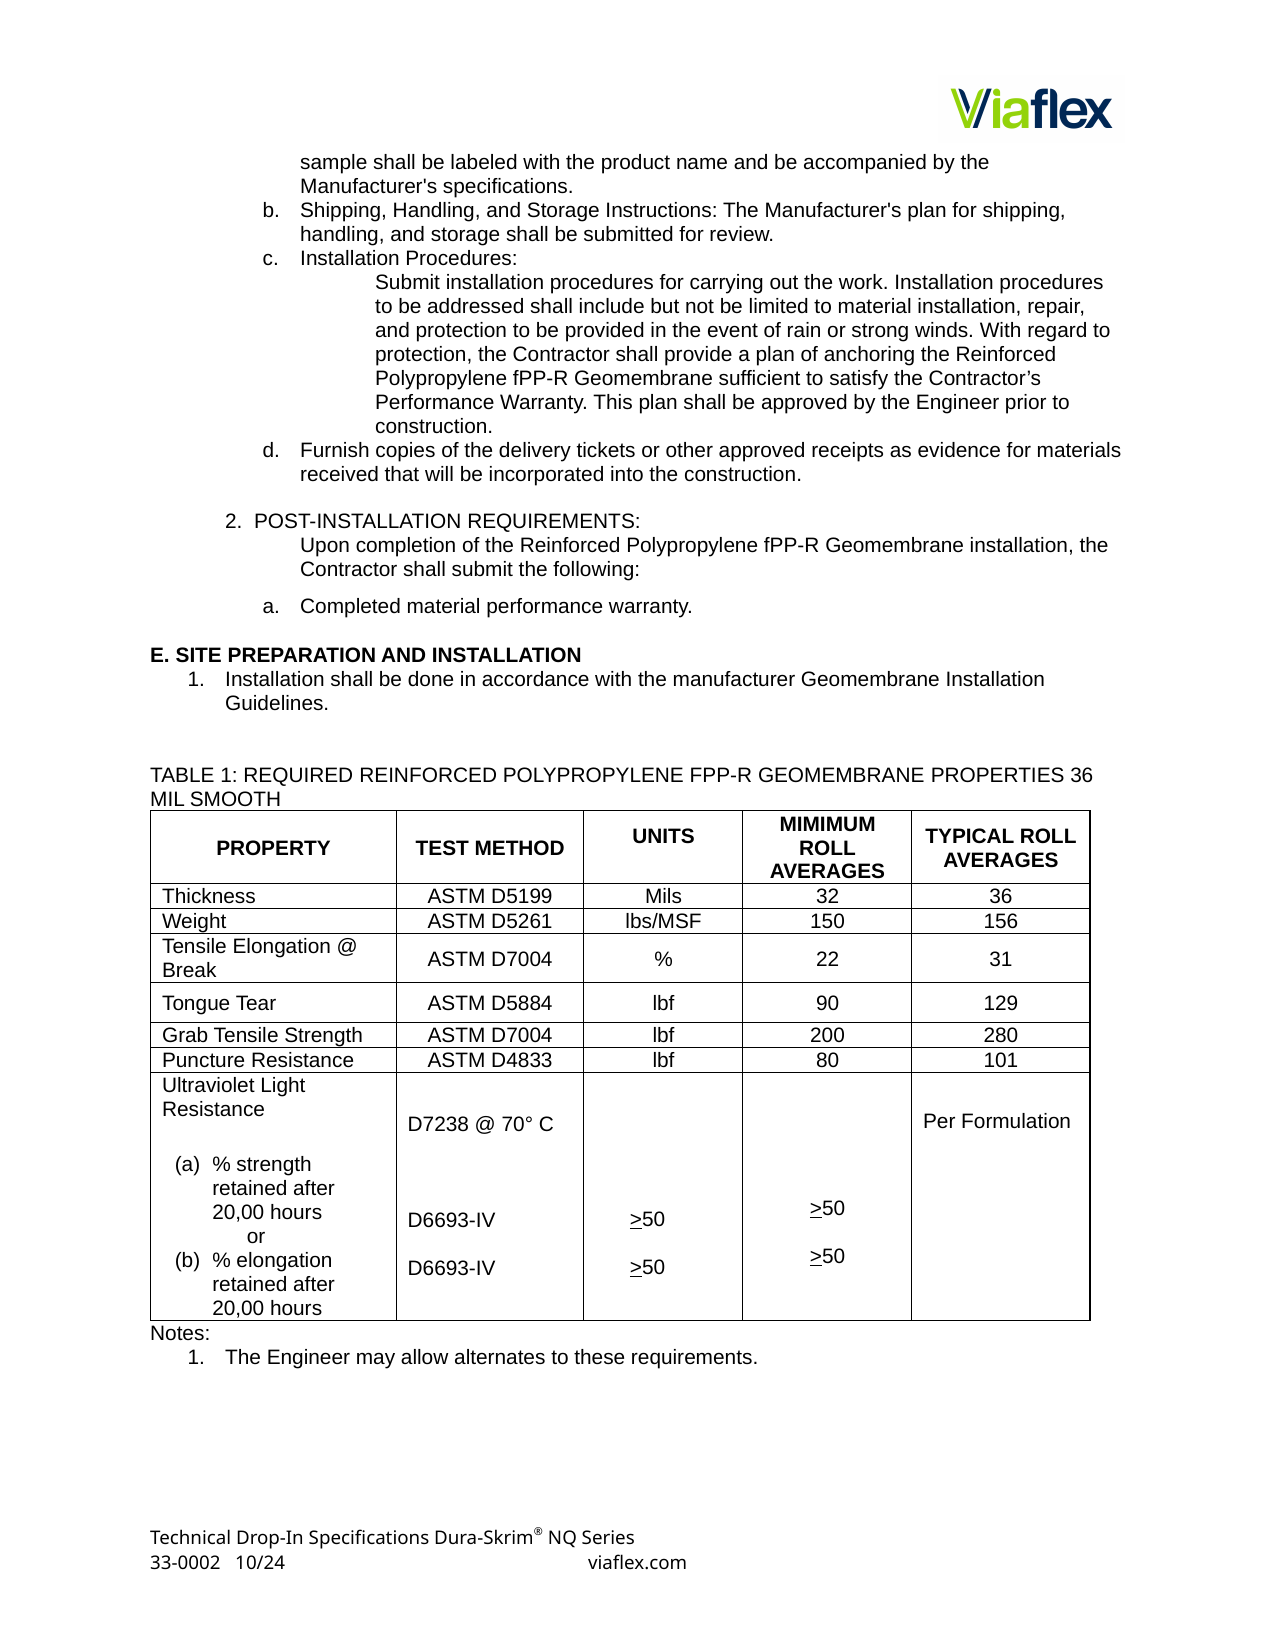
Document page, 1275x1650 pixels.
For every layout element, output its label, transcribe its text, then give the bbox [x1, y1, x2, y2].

table_cell 129 [912, 983, 1089, 1022]
table_cell ASTM D5199 [397, 884, 583, 908]
table_cell 36 [912, 884, 1089, 908]
table_cell ASTM D7004 [397, 1023, 583, 1047]
table_cell Weight [151, 909, 396, 933]
picture [937, 75, 1125, 143]
table_cell 156 [912, 909, 1089, 933]
table_cell ASTM D4833 [397, 1048, 583, 1072]
text 2. POST-INSTALLATION REQUIREMENTS: [150, 509, 1125, 533]
table_cell lbf [584, 983, 742, 1022]
table_cell Puncture Resistance [151, 1048, 396, 1072]
table_cell Thickness [151, 884, 396, 908]
table_cell Per Formulation [912, 1073, 1089, 1319]
table_cell Grab Tensile Strength [151, 1023, 396, 1047]
table_cell 280 [912, 1023, 1089, 1047]
table_cell lbs/MSF [584, 909, 742, 933]
table_cell % [584, 934, 742, 982]
table_cell 150 [743, 909, 911, 933]
table_header TEST METHOD [397, 811, 583, 883]
list Shipping, Handling, and Storage Instructions: The Manufacturer's plan for shipping, handling, and storage shall be submitted for review. [262, 198, 1125, 246]
text TABLE 1: REQUIRED Reinforced Polypropylene fPP-R Geomembrane PROPERTIES 36 MIL SMOOTH [150, 762, 1125, 810]
table_cell lbf [584, 1023, 742, 1047]
text Upon completion of the Reinforced Polypropylene fPP-R Geomembrane installation, the Contractor shall submit the following: [300, 533, 1125, 581]
text E. SITE PREPARATION AND INSTALLATION [150, 643, 1125, 667]
table_cell 80 [743, 1048, 911, 1072]
table_cell ASTM D5261 [397, 909, 583, 933]
table_cell ASTM D7004 [397, 934, 583, 982]
table_header PROPERTY [151, 811, 396, 883]
table_cell D7238 @ 70° C D6693-IV D6693-IV [397, 1073, 583, 1319]
table_cell 32 [743, 884, 911, 908]
list The Engineer may allow alternates to these requirements. [187, 1344, 1125, 1368]
table_cell Tensile Elongation @ Break [151, 934, 396, 982]
table_cell 31 [912, 934, 1089, 982]
table_cell >50 >50 [743, 1073, 911, 1319]
list Installation Procedures: [262, 246, 1125, 270]
text Submit installation procedures for carrying out the work. Installation procedures to be addressed shall include but not be limited to material installation, repair, and protection to be provided in the event of rain or strong winds. With regard to protection, the Contractor shall provide a plan of anchoring the Reinforced Polypropylene fPP-R Geomembrane sufficient to satisfy the Contractor’s Performance Warranty. This plan shall be approved by the Engineer prior to construction. [375, 270, 1125, 437]
table_cell 200 [743, 1023, 911, 1047]
table_cell 101 [912, 1048, 1089, 1072]
table_cell lbf [584, 1048, 742, 1072]
table_cell 90 [743, 983, 911, 1022]
table_cell Tongue Tear [151, 983, 396, 1022]
table_cell Ultraviolet Light Resistance % strength retained after 20,00 hours or % elongation retained after 20,00 hours [151, 1073, 396, 1319]
table_header TYPICAL ROLL AVERAGES [912, 811, 1089, 883]
table_cell Mils [584, 884, 742, 908]
table_cell ASTM D5884 [397, 983, 583, 1022]
table_header MIMIMUM ROLL AVERAGES [743, 811, 911, 883]
list Installation shall be done in accordance with the manufacturer Geomembrane Installation Guidelines. [187, 667, 1125, 714]
table_header UNITS [584, 811, 742, 883]
table_cell >50 >50 [584, 1073, 742, 1319]
text Notes: [150, 1321, 1125, 1344]
table_cell 22 [743, 934, 911, 982]
list Furnish copies of the delivery tickets or other approved receipts as evidence for materials received that will be incorporated into the construction. [262, 437, 1125, 485]
list Completed material performance warranty. [262, 594, 1125, 618]
